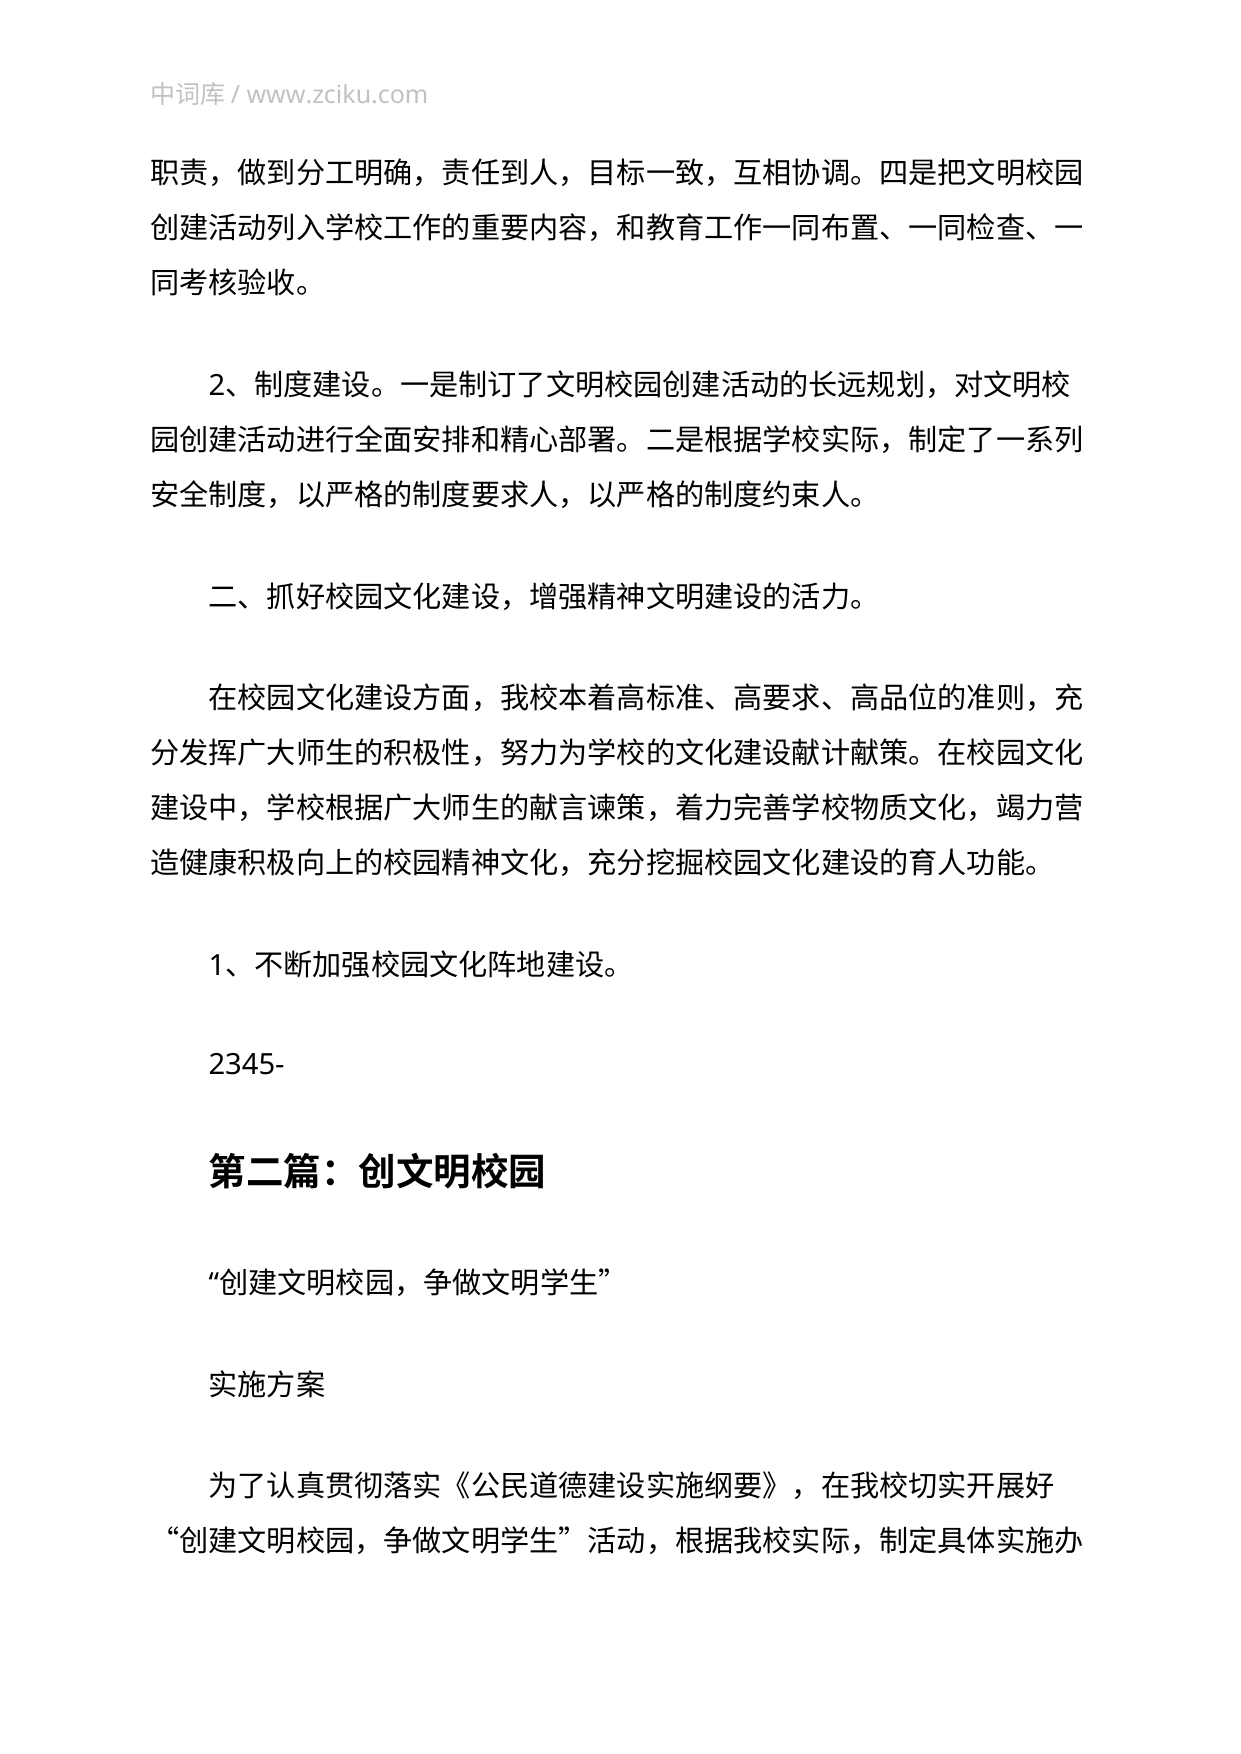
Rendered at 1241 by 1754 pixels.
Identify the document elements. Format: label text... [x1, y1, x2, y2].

text 二、抓好校园文化建设，增强精神文明建设的活力。 [150, 573, 1090, 616]
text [150, 1463, 1090, 1560]
text 1、不断加强校园文化阵地建设。 [150, 941, 1090, 984]
text 在校园文化建设方面，我校本着高标准、高要求、高品位的准则，充分发挥广大师生的积极性，努力为学校的文化建设献计献策。在校园文化建设中，学校根据广大师生的献言谏策，着力完善学校物质文化，竭力营造健康积极向上的校园精神文化，充分挖掘校园文化建设的育人功能。 [150, 675, 1090, 882]
text 实施方案 [150, 1361, 1090, 1403]
text 第二篇：创文明校园 [150, 1142, 1090, 1196]
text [150, 150, 1090, 302]
text 2、制度建设。一是制订了文明校园创建活动的长远规划，对文明校园创建活动进行全面安排和精心部署。二是根据学校实际，制定了一系列安全制度，以严格的制度要求人，以严格的制度约束人。 [150, 362, 1090, 514]
text “创建文明校园，争做文明学生” [150, 1259, 1090, 1302]
text 2345- [150, 1043, 1090, 1083]
